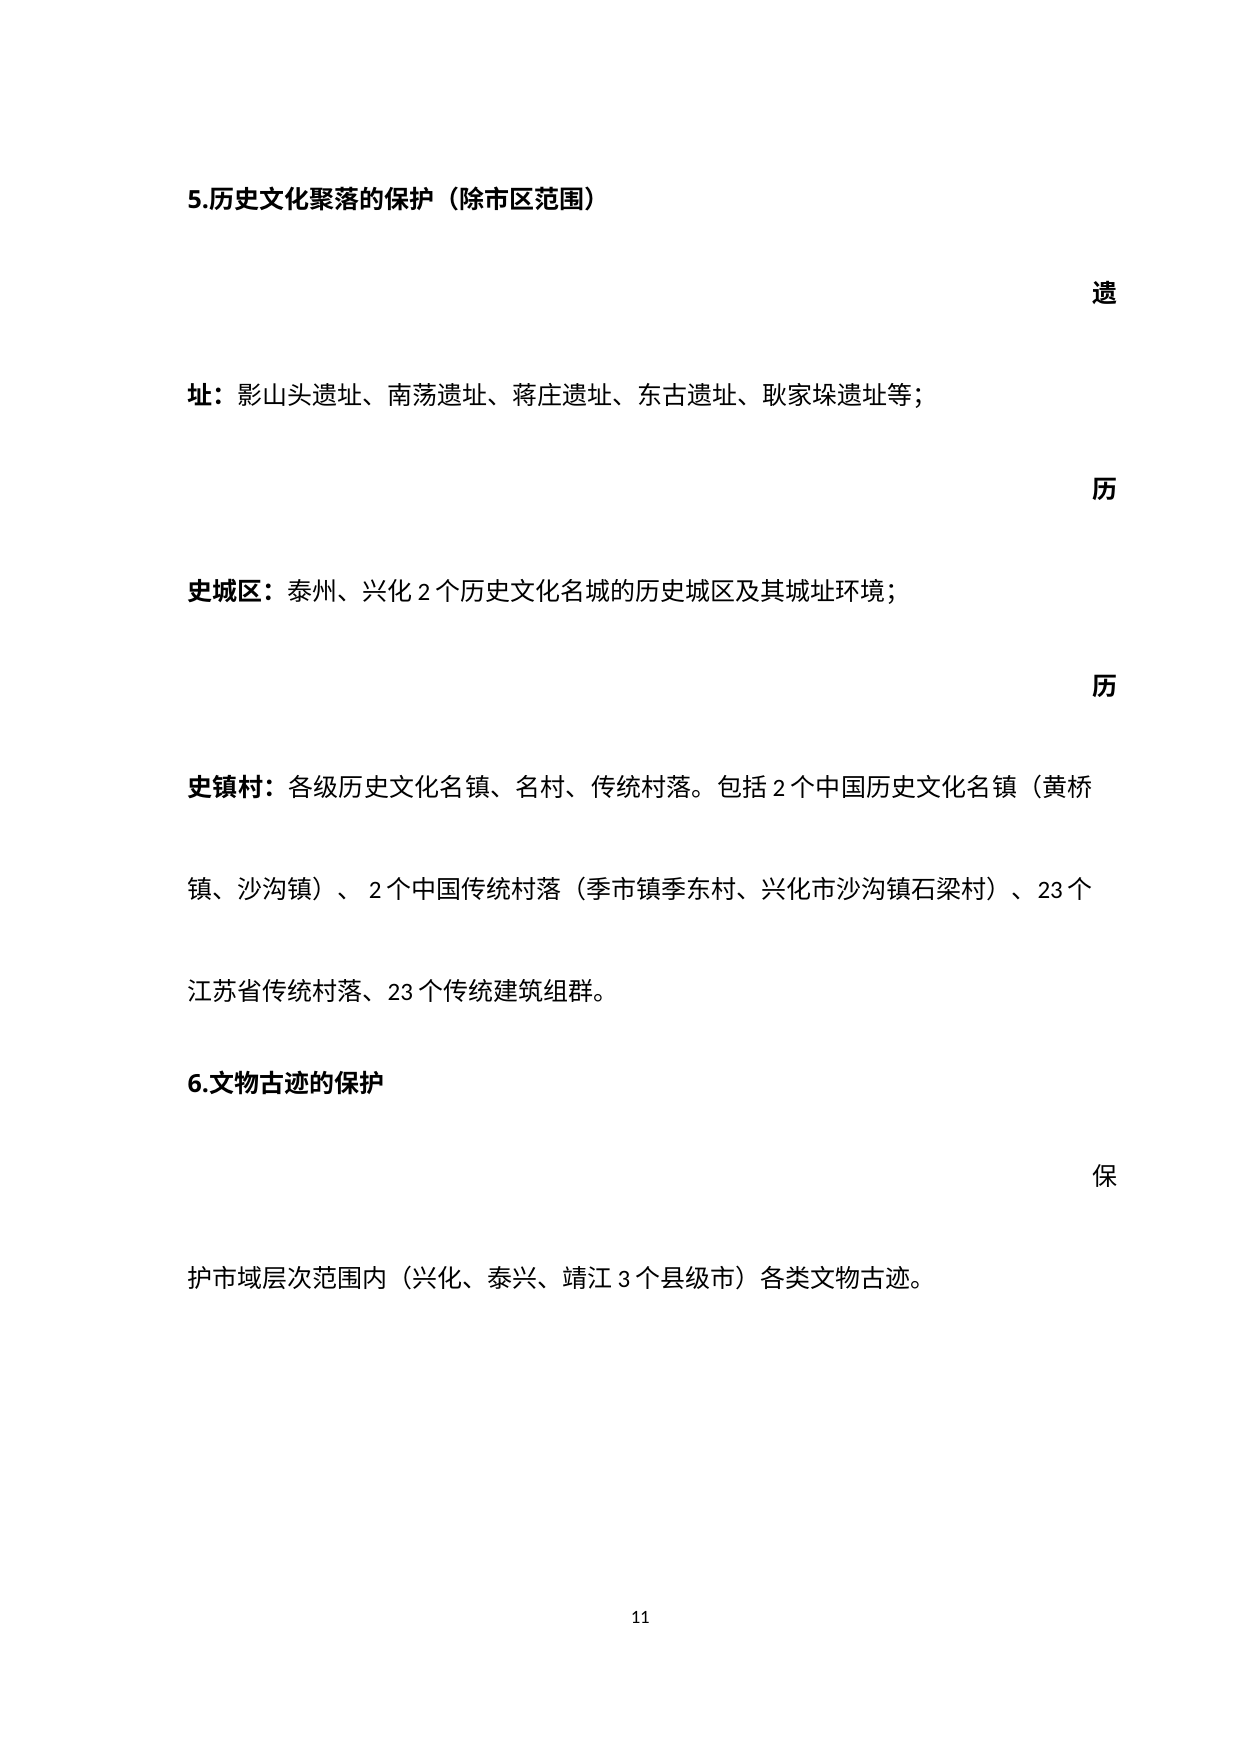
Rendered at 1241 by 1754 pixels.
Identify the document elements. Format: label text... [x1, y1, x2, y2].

text 历史镇村：各级历史文化名镇、名村、传统村落。包括2个中国历史文化名镇（黄桥镇、沙沟镇）、 2个中国传统村落（季市镇季东村、兴化市沙沟镇石梁村）、23个江苏省传统村落、23个传统建筑组群。 [187, 650, 1093, 1024]
subtitle 5.历史文化聚落的保护（除市区范围） [187, 164, 1093, 232]
text 遗址：影山头遗址、南荡遗址、蒋庄遗址、东古遗址、耿家垛遗址等； [187, 258, 1093, 428]
subtitle 6.文物古迹的保护 [187, 1048, 1093, 1116]
text 保护市域层次范围内（兴化、泰兴、靖江3个县级市）各类文物古迹。 [187, 1140, 1093, 1310]
text 历史城区：泰州、兴化2个历史文化名城的历史城区及其城址环境； [187, 454, 1093, 624]
